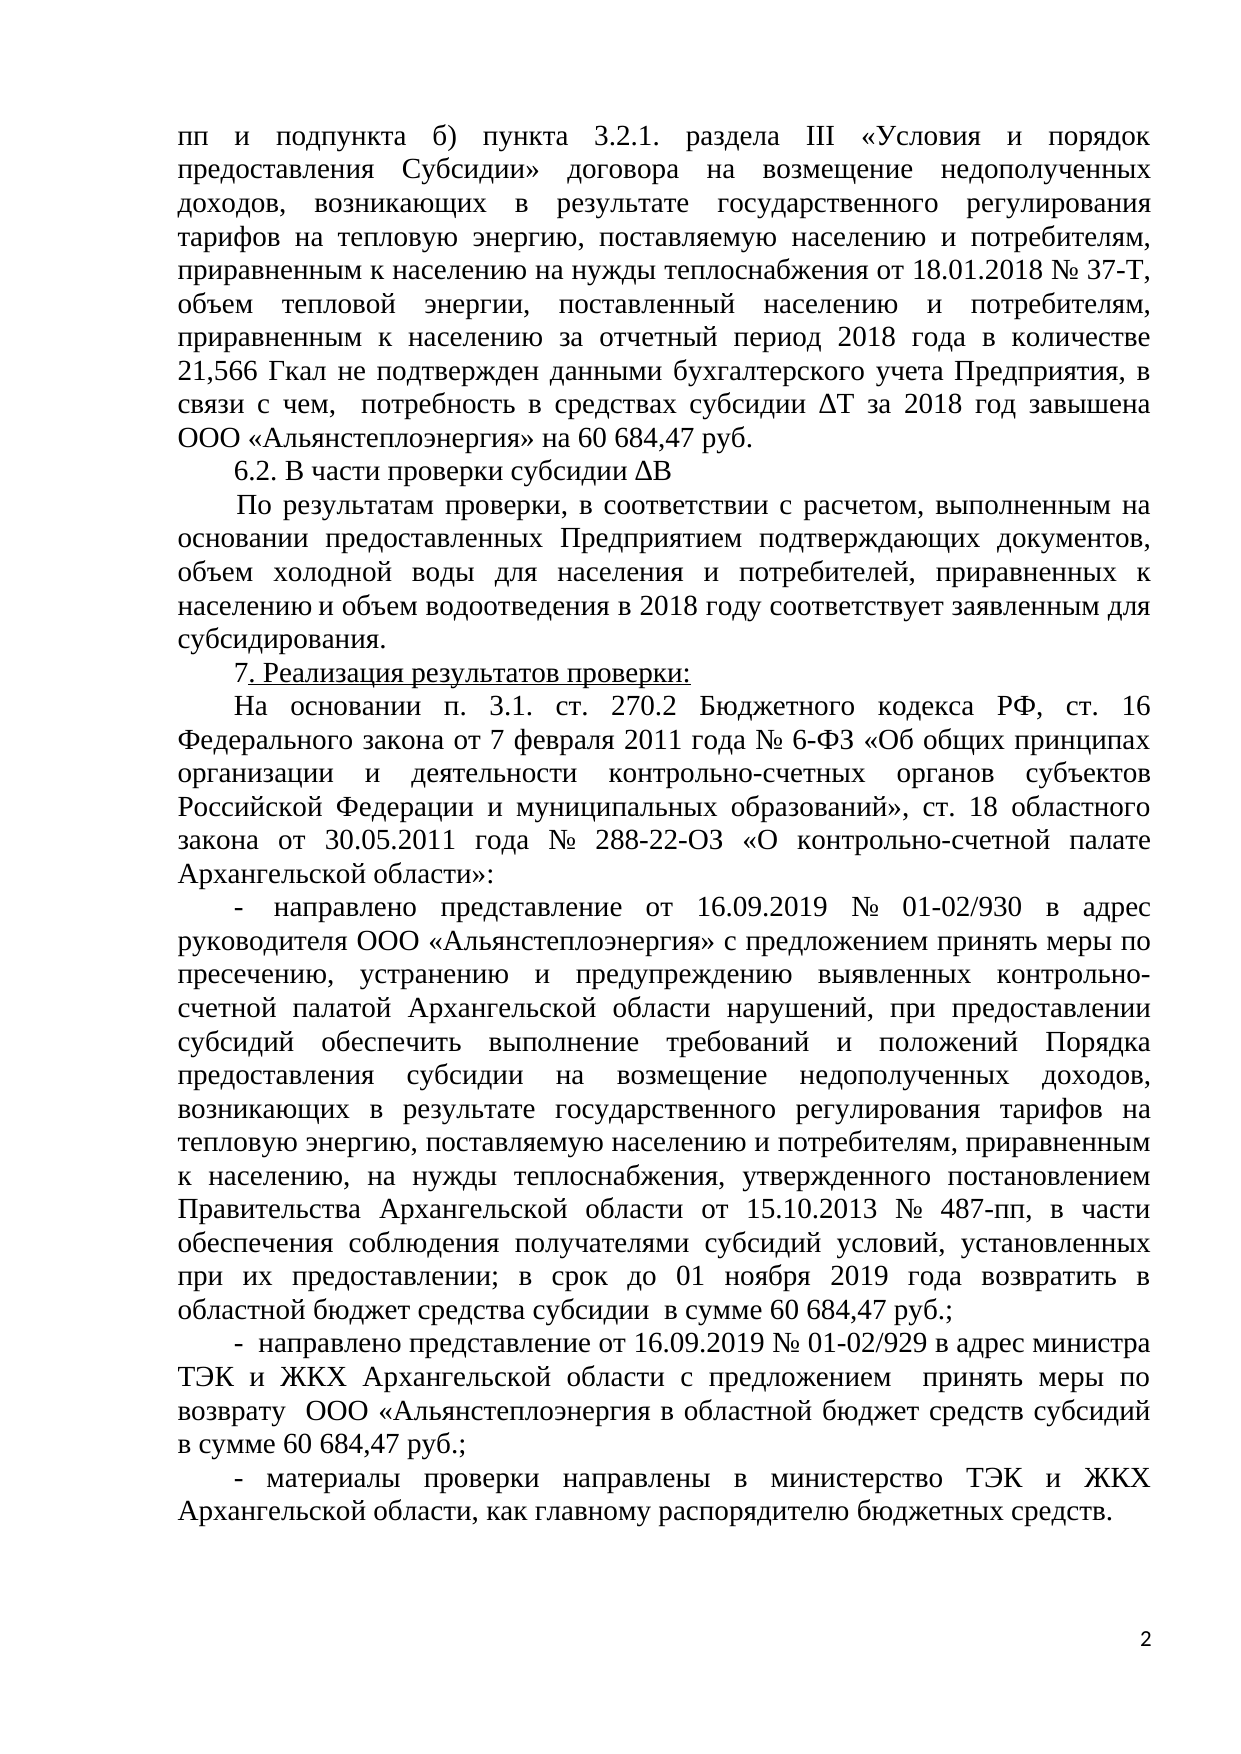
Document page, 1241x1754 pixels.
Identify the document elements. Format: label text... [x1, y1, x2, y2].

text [177, 118, 1152, 453]
text - направлено представление от 16.09.2019 № 01-02/929 в адрес министра ТЭК и ЖКХ Архангельской области с предложением принять меры по возврату ООО «Альянстеплоэнергия в областной бюджет средств субсидий в сумме 60 684,47 руб.; [177, 1326, 1152, 1460]
text По результатам проверки, в соответствии с расчетом, выполненным на основании предоставленных Предприятием подтверждающих документов, объем холодной воды для населения и потребителей, приравненных к населению и объем водоотведения в 2018 году соответствует заявленным для субсидирования. [177, 487, 1152, 655]
text - направлено представление от 16.09.2019 № 01-02/930 в адрес руководителя ООО «Альянстеплоэнергия» с предложением принять меры по пресечению, устранению и предупреждению выявленных контрольно-счетной палатой Архангельской области нарушений, при предоставлении субсидий обеспечить выполнение требований и положений Порядка предоставления субсидии на возмещение недополученных доходов, возникающих в результате государственного регулирования тарифов на тепловую энергию, поставляемую населению и потребителям, приравненным к населению, на нужды теплоснабжения, утвержденного постановлением Правительства Архангельской области от 15.10.2013 № 487-пп, в части обеспечения соблюдения получателями субсидий условий, установленных при их предоставлении; в срок до 01 ноября 2019 года возвратить в областной бюджет средства субсидии в сумме 60 684,47 руб.; [177, 889, 1152, 1326]
text - материалы проверки направлены в министерство ТЭК и ЖКХ Архангельской области, как главному распорядителю бюджетных средств. [177, 1460, 1152, 1527]
text На основании п. 3.1. ст. 270.2 Бюджетного кодекса РФ, ст. 16 Федерального закона от 7 февраля 2011 года № 6-ФЗ «Об общих принципах организации и деятельности контрольно-счетных органов субъектов Российской Федерации и муниципальных образований», ст. 18 областного закона от 30.05.2011 года № 288-22-ОЗ «О контрольно-счетной палате Архангельской области»: [177, 688, 1152, 889]
text 6.2. В части проверки субсидии ∆В [177, 453, 1152, 487]
text 7. Реализация результатов проверки: [177, 655, 1152, 688]
